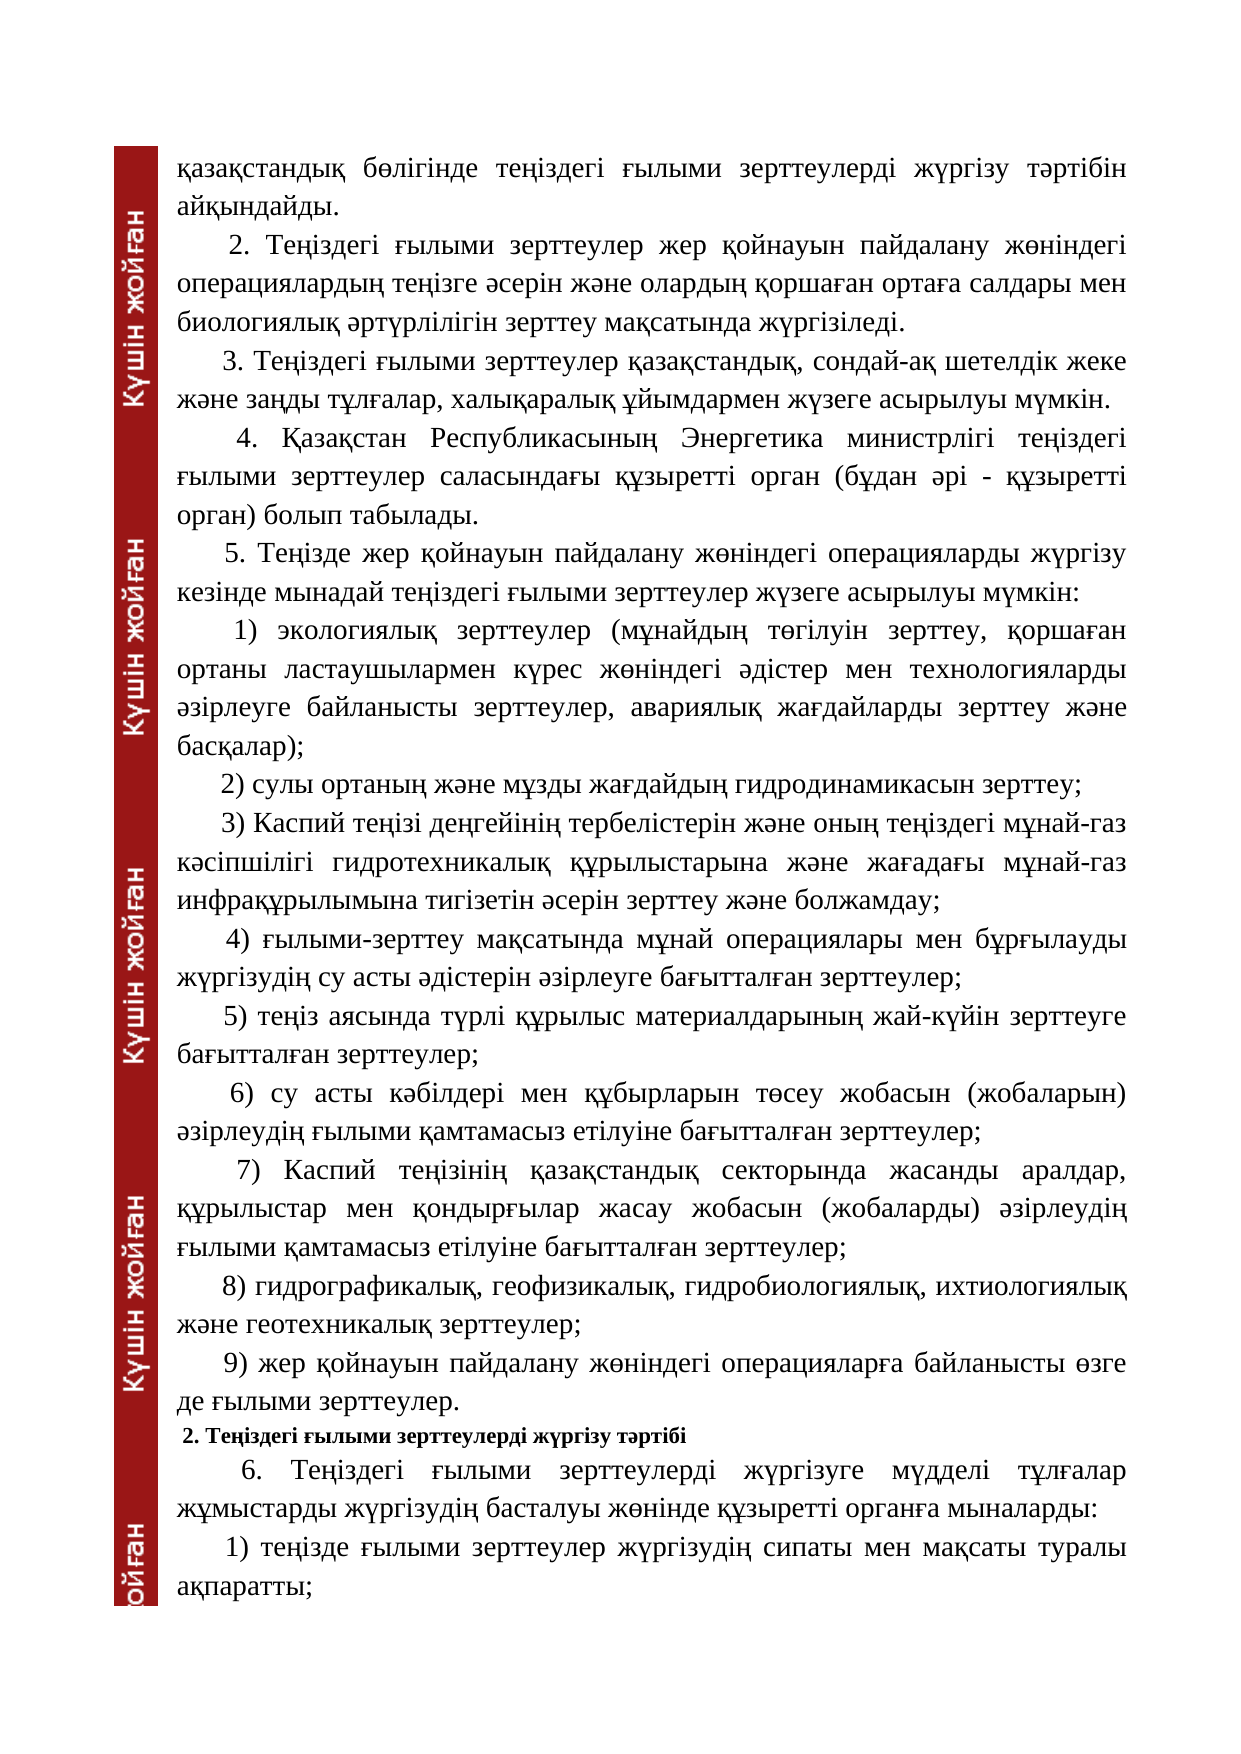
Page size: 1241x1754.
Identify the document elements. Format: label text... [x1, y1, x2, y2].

picture [114, 1417, 158, 1422]
text 2. Теңіздегі ғылыми зерттеулерді жүргізу тәртібі [112, 1422, 1128, 1448]
text 2) сулы ортаның және мұзды жағдайдың гидродинамикасын зерттеу; [112, 767, 1128, 800]
picture [114, 1524, 158, 1529]
picture [114, 993, 158, 998]
text 8) гидрографикалық, геофизикалық, гидробиологиялық, ихтиологиялық және геотехникалық зерттеулер; [112, 1268, 1128, 1340]
picture [114, 762, 158, 767]
text 1) теңізде ғылыми зерттеулер жүргізудің сипаты мен мақсаты туралы ақпаратты; [112, 1529, 1128, 1601]
text 7) Каспий теңізінің қазақстандық секторында жасанды аралдар, құрылыстар мен қондырғылар жасау жобасын (жобаларды) әзірлеудің ғылыми қамтамасыз етілуіне бағытталған зерттеулер; [112, 1152, 1128, 1263]
picture [114, 916, 158, 921]
text 5. Теңізде жер қойнауын пайдалану жөніндегі операцияларды жүргізу кезінде мынадай теңіздегі ғылыми зерттеулер жүзеге асырылуы мүмкін: [112, 535, 1128, 607]
picture [114, 1448, 158, 1452]
picture [114, 1263, 158, 1268]
picture [114, 338, 158, 343]
text 5) теңіз аясында түрлі құрылыс материалдарының жай-күйін зерттеуге бағытталған зерттеулер; [112, 998, 1128, 1070]
picture [114, 1070, 158, 1075]
picture [114, 1340, 158, 1345]
text 6. Теңіздегі ғылыми зерттеулерді жүргізуге мүдделі тұлғалар жұмыстарды жүргізудің басталуы жөнінде құзыретті органға мыналарды: [112, 1452, 1128, 1524]
picture [114, 800, 158, 805]
text 3) Каспий теңізі деңгейінің тербелістерін және оның теңіздегі мұнай-газ кәсіпшілігі гидротехникалық құрылыстарына және жағадағы мұнай-газ инфрақұрылымына тигізетін әсерін зерттеу және болжамдау; [112, 805, 1128, 916]
text 2. Теңіздегі ғылыми зерттеулер жер қойнауын пайдалану жөніндегі операциялардың теңізге әсерін және олардың қоршаған ортаға салдары мен биологиялық әртүрлілігін зерттеу мақсатында жүргізіледі. [112, 227, 1128, 338]
picture [114, 530, 158, 535]
picture [114, 415, 158, 420]
picture [114, 146, 158, 150]
text 4. Қазақстан Республикасының Энергетика министрлігі теңіздегі ғылыми зерттеулер саласындағы құзыретті орган (бұдан әрі - құзыретті орган) болып табылады. [112, 420, 1128, 530]
text 9) жер қойнауын пайдалану жөніндегі операцияларға байланысты өзге де ғылыми зерттеулер. [112, 1345, 1128, 1417]
text 4) ғылыми-зерттеу мақсатында мұнай операциялары мен бұрғылауды жүргізудің су асты әдістерін әзірлеуге бағытталған зерттеулер; [112, 921, 1128, 993]
picture [114, 607, 158, 612]
text 6) су асты кәбілдері мен құбырларын төсеу жобасын (жобаларын) әзірлеудің ғылыми қамтамасыз етілуіне бағытталған зерттеулер; [112, 1075, 1128, 1147]
text 1) экологиялық зерттеулер (мұнайдың төгілуін зерттеу, қоршаған ортаны ластаушылармен күрес жөніндегі әдістер мен технологияларды әзірлеуге байланысты зерттеулер, авариялық жағдайларды зерттеу және басқалар); [112, 612, 1128, 762]
text 3. Теңіздегі ғылыми зерттеулер қазақстандық, сондай-ақ шетелдік жеке және заңды тұлғалар, халықаралық ұйымдармен жүзеге асырылуы мүмкін. [112, 343, 1128, 415]
picture [114, 1601, 158, 1606]
picture [114, 222, 158, 227]
picture [114, 1147, 158, 1152]
